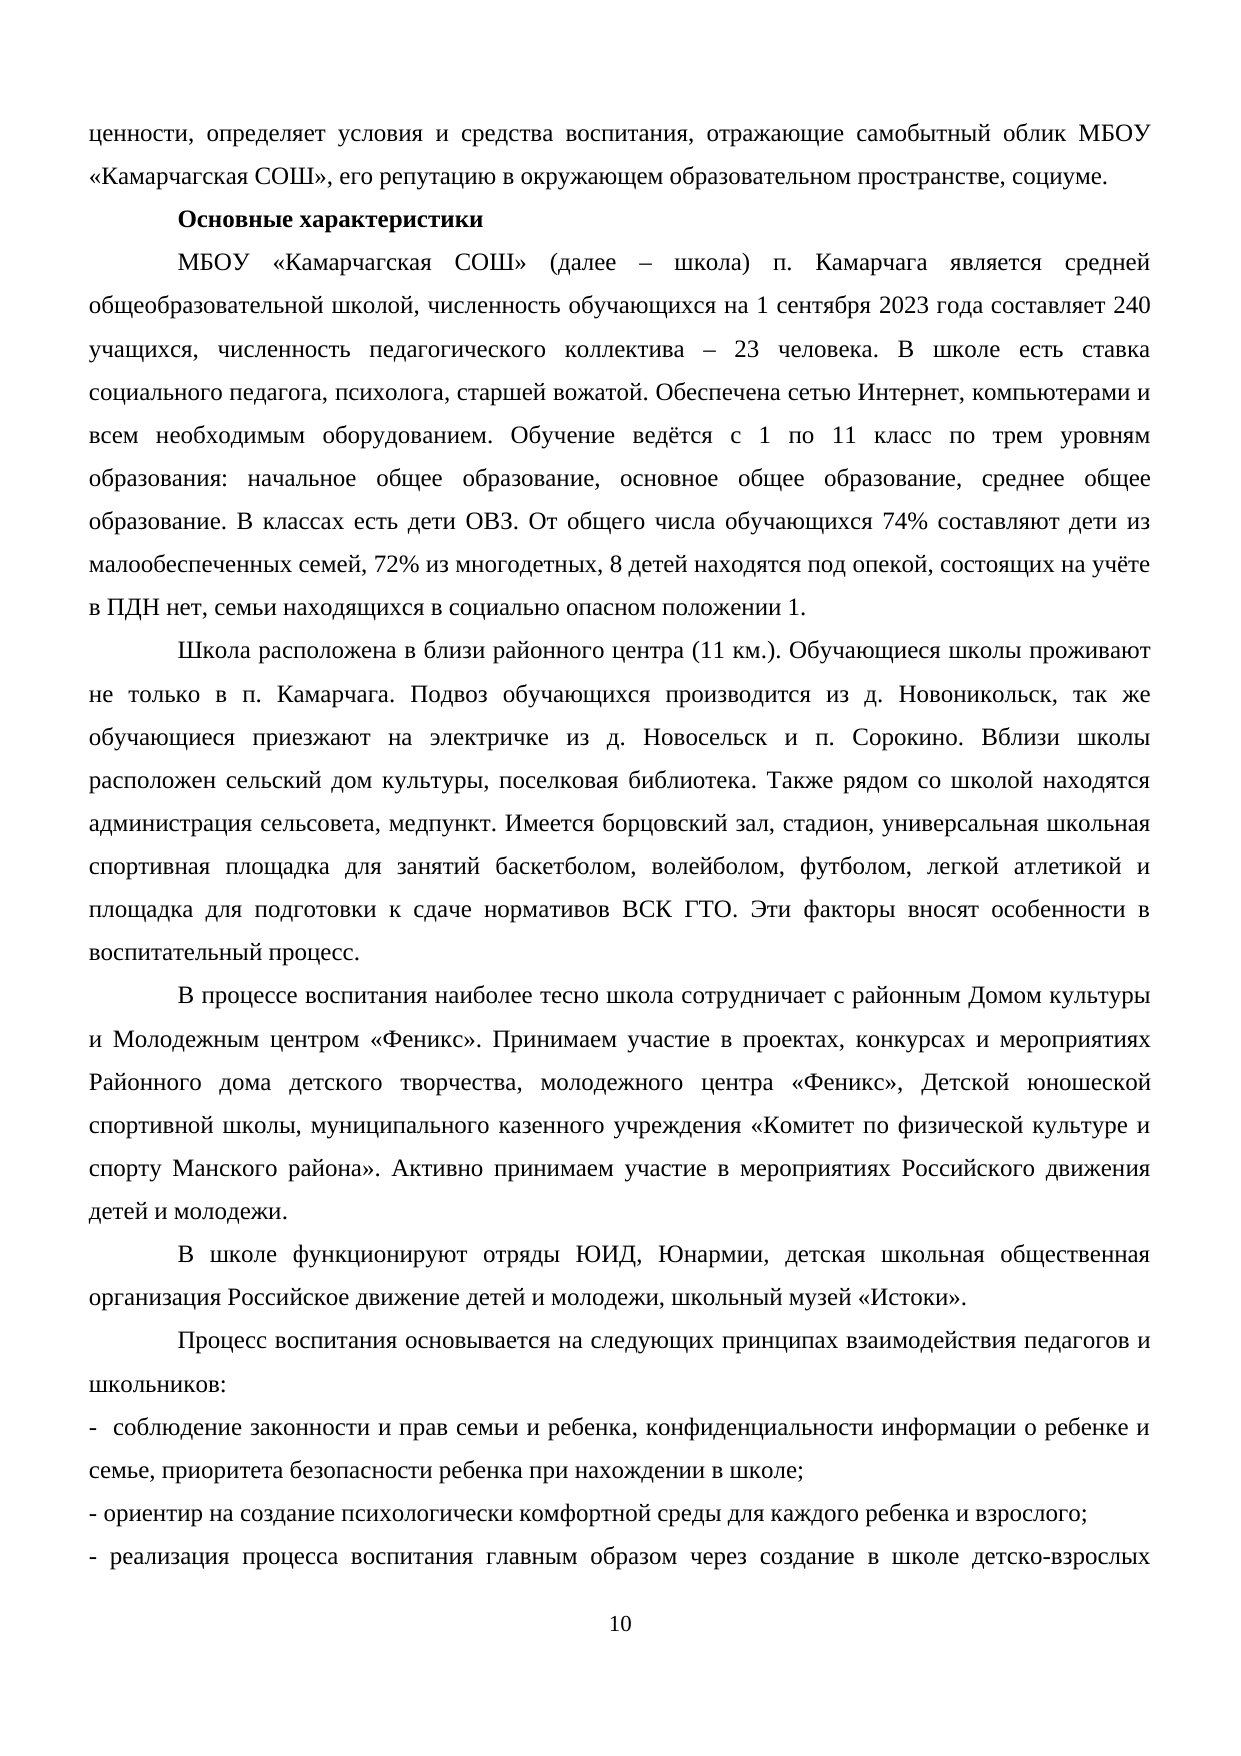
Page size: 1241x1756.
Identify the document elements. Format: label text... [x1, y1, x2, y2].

text В школе функционируют отряды ЮИД, Юнармии, детская школьная общественная организация Российское движение детей и молодежи, школьный музей «Истоки». [89, 1239, 1152, 1311]
text В процессе воспитания наиболее тесно школа сотрудничает с районным Домом культуры и Молодежным центром «Феникс». Принимаем участие в проектах, конкурсах и мероприятиях Районного дома детского творчества, молодежного центра «Феникс», Детской юношеской спортивной школы, муниципального казенного учреждения «Комитет по физической культуре и спорту Манского района». Активно принимаем участие в мероприятиях Российского движения детей и молодежи. [89, 981, 1152, 1225]
text МБОУ «Камарчагская СОШ» (далее – школа) п. Камарчага является средней общеобразовательной школой, численность обучающихся на 1 сентября 2023 года составляет 240 учащихся, численность педагогического коллектива – 23 человека. В школе есть ставка социального педагога, психолога, старшей вожатой. Обеспечена сетью Интернет, компьютерами и всем необходимым оборудованием. Обучение ведётся с 1 по 11 класс по трем уровням образования: начальное общее образование, основное общее образование, среднее общее образование. В классах есть дети ОВЗ. От общего числа обучающихся 74% составляют дети из малообеспеченных семей, 72% из многодетных, 8 детей находятся под опекой, состоящих на учёте в ПДН нет, семьи находящихся в социально опасном положении 1. [89, 247, 1152, 621]
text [89, 1541, 1152, 1570]
text - соблюдение законности и прав семьи и ребенка, конфиденциальности информации о ребенке и семье, приоритета безопасности ребенка при нахождении в школе; [89, 1412, 1152, 1484]
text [89, 118, 1152, 190]
text Основные характеристики [89, 204, 1152, 233]
text - ориентир на создание психологически комфортной среды для каждого ребенка и взрослого; [89, 1498, 1152, 1527]
text Процесс воспитания основывается на следующих принципах взаимодействия педагогов и школьников: [89, 1326, 1152, 1397]
text Школа расположена в близи районного центра (11 км.). Обучающиеся школы проживают не только в п. Камарчага. Подвоз обучающихся производится из д. Новоникольск, так же обучающиеся приезжают на электричке из д. Новосельск и п. Сорокино. Вблизи школы расположен сельский дом культуры, поселковая библиотека. Также рядом со школой находятся администрация сельсовета, медпункт. Имеется борцовский зал, стадион, универсальная школьная спортивная площадка для занятий баскетболом, волейболом, футболом, легкой атлетикой и площадка для подготовки к сдаче нормативов ВСК ГТО. Эти факторы вносят особенности в воспитательный процесс. [89, 636, 1152, 966]
